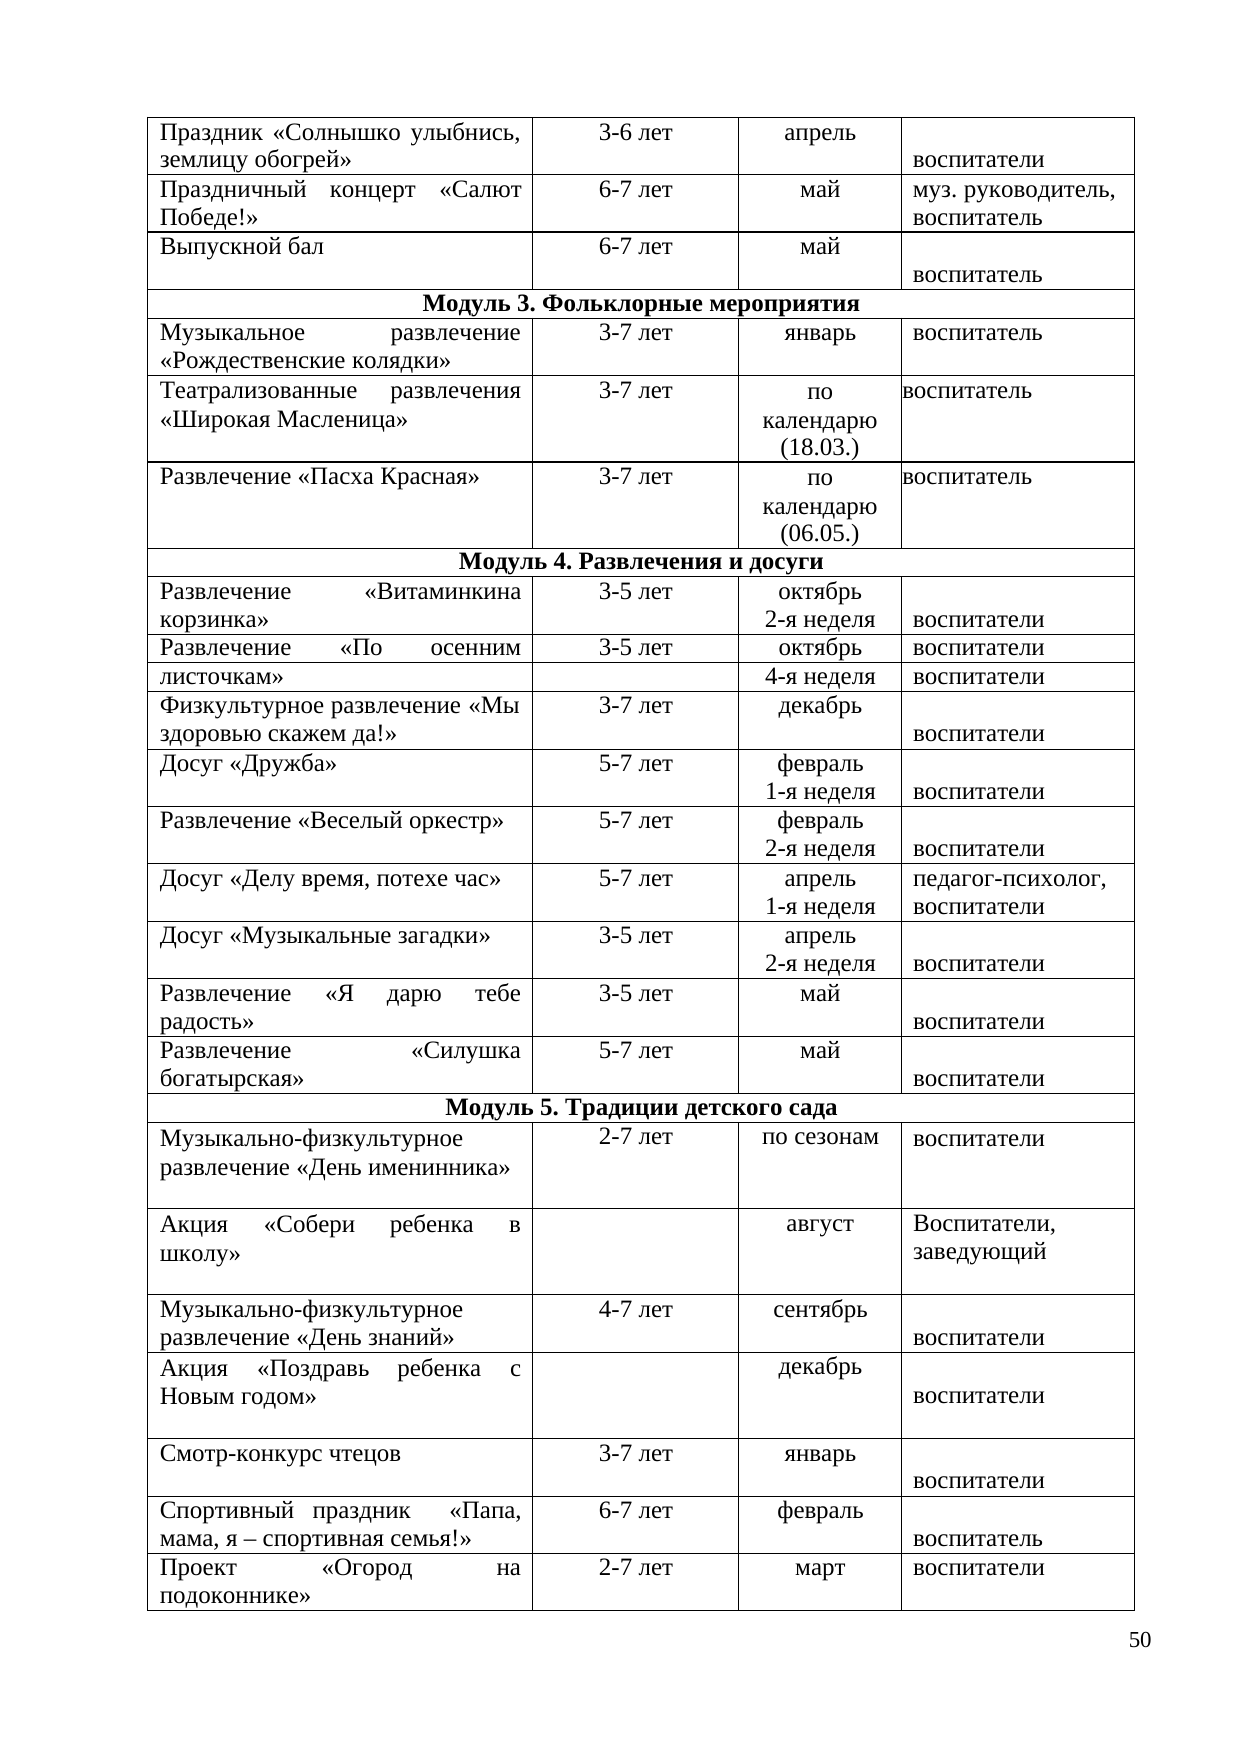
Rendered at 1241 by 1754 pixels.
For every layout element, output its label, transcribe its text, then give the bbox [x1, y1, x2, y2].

table_cell декабрь [739, 692, 901, 748]
table_cell 3-5 лет [533, 979, 738, 1036]
table_cell Смотр-конкурс чтецов [148, 1439, 532, 1496]
table_cell воспитатели [902, 979, 1134, 1036]
table_cell Праздник «Солнышко улыбнись, землицу обогрей» [148, 118, 532, 174]
table_cell Развлечение «Витаминкина корзинка» [148, 577, 532, 633]
table_cell 2-7 лет [533, 1554, 738, 1610]
table_cell по календарю (06.05.) [739, 463, 901, 547]
table_cell воспитатель [902, 1497, 1134, 1553]
table_cell март [739, 1554, 901, 1610]
table_cell воспитатели [902, 118, 1134, 174]
table_cell Модуль 3. Фольклорные мероприятия [148, 290, 1134, 317]
table_cell Модуль 5. Традиции детского сада [148, 1094, 1134, 1122]
table_cell Праздничный концерт «Салют Победе!» [148, 175, 532, 231]
table_cell воспитатели [902, 807, 1134, 863]
table_cell 3-7 лет [533, 1439, 738, 1496]
table_cell февраль 1-я неделя [739, 750, 901, 806]
table_cell муз. руководитель, воспитатель [902, 175, 1134, 231]
table_cell Спортивный праздник «Папа, мама, я – спортивная семья!» [148, 1497, 532, 1553]
table_cell 5-7 лет [533, 750, 738, 806]
table_cell Музыкально-физкультурное развлечение «День именинника» [148, 1123, 532, 1208]
table_cell 3-6 лет [533, 118, 738, 174]
table_cell Развлечение «Силушка богатырская» [148, 1037, 532, 1093]
table_cell Музыкально-физкультурное развлечение «День знаний» [148, 1295, 532, 1352]
table_cell воспитатели [902, 750, 1134, 806]
table_cell декабрь [739, 1353, 901, 1438]
table_cell воспитатели [902, 1353, 1134, 1438]
table_cell Акция «Собери ребенка в школу» [148, 1209, 532, 1294]
table_cell 5-7 лет [533, 807, 738, 863]
table_cell 4-7 лет [533, 1295, 738, 1352]
table_cell воспитатель [902, 319, 1134, 375]
table_cell воспитатель [902, 233, 1134, 289]
table_cell Выпускной бал [148, 233, 532, 289]
table_cell воспитатели [902, 663, 1134, 691]
table_cell 3-7 лет [533, 692, 738, 748]
table_cell воспитатели [902, 692, 1134, 748]
table_cell по календарю (18.03.) [739, 376, 901, 461]
table_cell Воспитатели, заведующий [902, 1209, 1134, 1294]
table_cell октябрь [739, 635, 901, 662]
table_cell Проект «Огород на подоконнике» [148, 1554, 532, 1610]
table_cell январь [739, 1439, 901, 1496]
table_cell воспитатели [902, 922, 1134, 978]
table_cell 3-5 лет [533, 635, 738, 662]
table_cell 6-7 лет [533, 233, 738, 289]
table_cell [533, 1353, 738, 1438]
table_cell 3-5 лет [533, 922, 738, 978]
table_cell воспитатели [902, 1554, 1134, 1610]
table_cell листочкам» [148, 663, 532, 691]
table_cell Досуг «Делу время, потехе час» [148, 864, 532, 921]
table_cell сентябрь [739, 1295, 901, 1352]
table_cell 3-5 лет [533, 577, 738, 633]
table_cell воспитатели [902, 1037, 1134, 1093]
table_cell Модуль 4. Развлечения и досуги [148, 549, 1134, 576]
table_cell 5-7 лет [533, 864, 738, 921]
table_cell Досуг «Дружба» [148, 750, 532, 806]
table_cell февраль [739, 1497, 901, 1553]
table_cell февраль 2-я неделя [739, 807, 901, 863]
table_cell осенним [415, 635, 532, 662]
table_cell 5-7 лет [533, 1037, 738, 1093]
table_cell Развлечение «Я дарю тебе радость» [148, 979, 532, 1036]
table_cell Музыкальное развлечение «Рождественские колядки» [148, 319, 532, 375]
table_cell май [739, 175, 901, 231]
table_cell январь [739, 319, 901, 375]
table_cell воспитатели [902, 577, 1134, 633]
table_cell [533, 1209, 738, 1294]
table_cell воспитатели [902, 1123, 1134, 1208]
table_cell 3-7 лет [533, 319, 738, 375]
table_cell август [739, 1209, 901, 1294]
table_cell Развлечение «По [148, 635, 415, 662]
table_cell воспитатели [902, 635, 1134, 662]
table_cell апрель 1-я неделя [739, 864, 901, 921]
table_cell апрель [739, 118, 901, 174]
table_cell Досуг «Музыкальные загадки» [148, 922, 532, 978]
table_cell педагог-психолог, воспитатели [902, 864, 1134, 921]
table_cell 2-7 лет [533, 1123, 738, 1208]
table_cell октябрь 2-я неделя [739, 577, 901, 633]
table_cell 3-7 лет [533, 463, 738, 547]
table_cell май [739, 1037, 901, 1093]
table_cell по сезонам [739, 1123, 901, 1208]
table_cell Развлечение «Пасха Красная» [148, 463, 532, 547]
table_cell май [739, 979, 901, 1036]
table_cell 6-7 лет [533, 1497, 738, 1553]
table_cell май [739, 233, 901, 289]
table_cell Акция «Поздравь ребенка с Новым годом» [148, 1353, 532, 1438]
table_cell Развлечение «Веселый оркестр» [148, 807, 532, 863]
table_cell Театрализованные развлечения «Широкая Масленица» [148, 376, 532, 461]
table_cell 3-7 лет [533, 376, 738, 461]
table_cell Физкультурное развлечение «Мы здоровью скажем да!» [148, 692, 532, 748]
table_cell 6-7 лет [533, 175, 738, 231]
table_cell 4-я неделя [739, 663, 901, 691]
table_cell апрель 2-я неделя [739, 922, 901, 978]
table_cell [533, 663, 738, 691]
table_cell воспитатель [902, 376, 1134, 461]
table_cell воспитатель [902, 463, 1134, 547]
table_cell воспитатели [902, 1439, 1134, 1496]
table_cell воспитатели [902, 1295, 1134, 1352]
